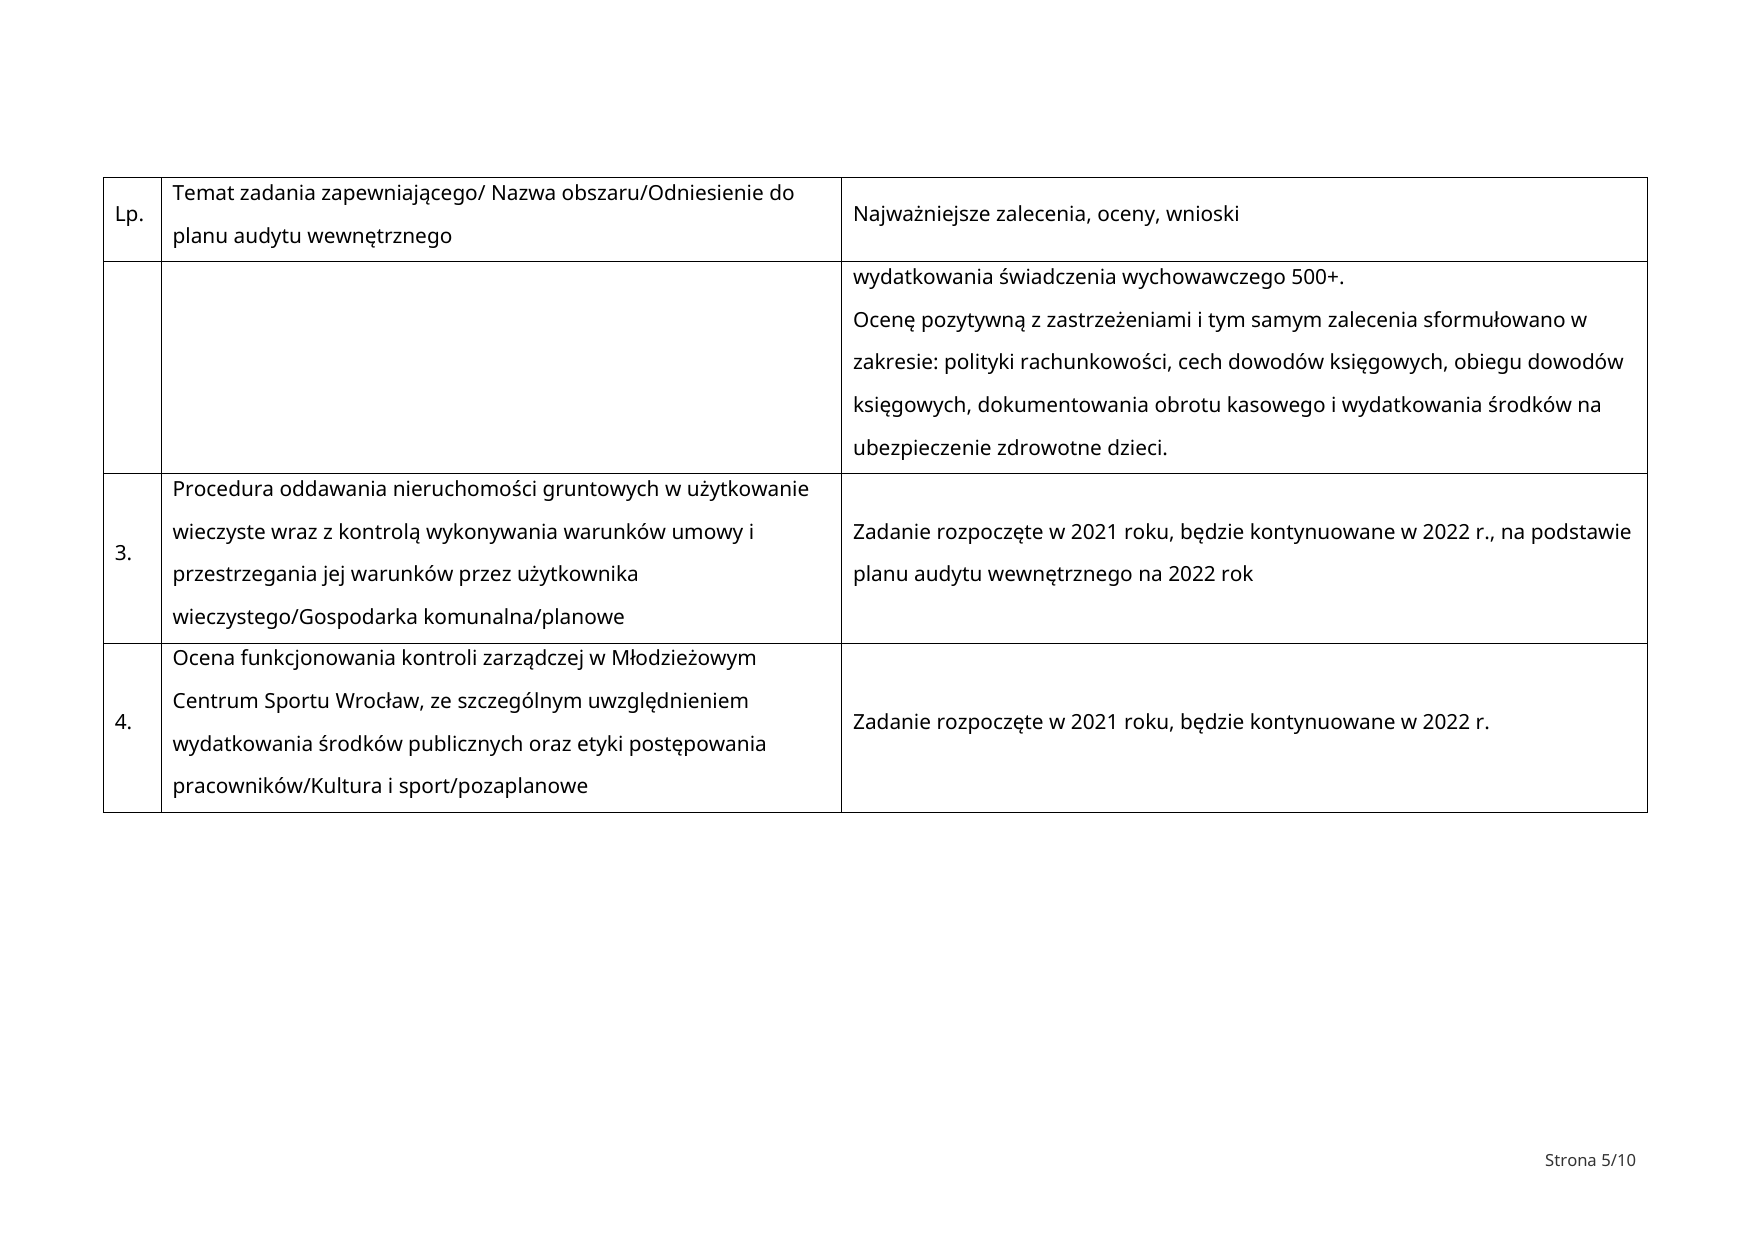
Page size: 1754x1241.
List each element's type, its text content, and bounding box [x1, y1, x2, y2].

table_cell Zadanie rozpoczęte w 2021 roku, będzie kontynuowane w 2022 r., na podstawie planu audytu wewnętrznego na 2022 rok [842, 474, 1647, 642]
table_header Lp. [104, 178, 161, 261]
table_cell [104, 262, 161, 473]
table_cell Procedura oddawania nieruchomości gruntowych w użytkowanie wieczyste wraz z kontrolą wykonywania warunków umowy i przestrzegania jej warunków przez użytkownika wieczystego/Gospodarka komunalna/planowe [162, 474, 841, 642]
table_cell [162, 262, 841, 473]
table_header Najważniejsze zalecenia, oceny, wnioski [842, 178, 1647, 261]
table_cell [842, 262, 1647, 473]
table_cell [104, 474, 161, 642]
table_header Temat zadania zapewniającego/ Nazwa obszaru/Odniesienie do planu audytu wewnętrznego [162, 178, 841, 261]
table_cell [104, 644, 161, 812]
table_cell Ocena funkcjonowania kontroli zarządczej w Młodzieżowym Centrum Sportu Wrocław, ze szczególnym uwzględnieniem wydatkowania środków publicznych oraz etyki postępowania pracowników/Kultura i sport/pozaplanowe [162, 644, 841, 812]
table_cell Zadanie rozpoczęte w 2021 roku, będzie kontynuowane w 2022 r. [842, 644, 1647, 812]
